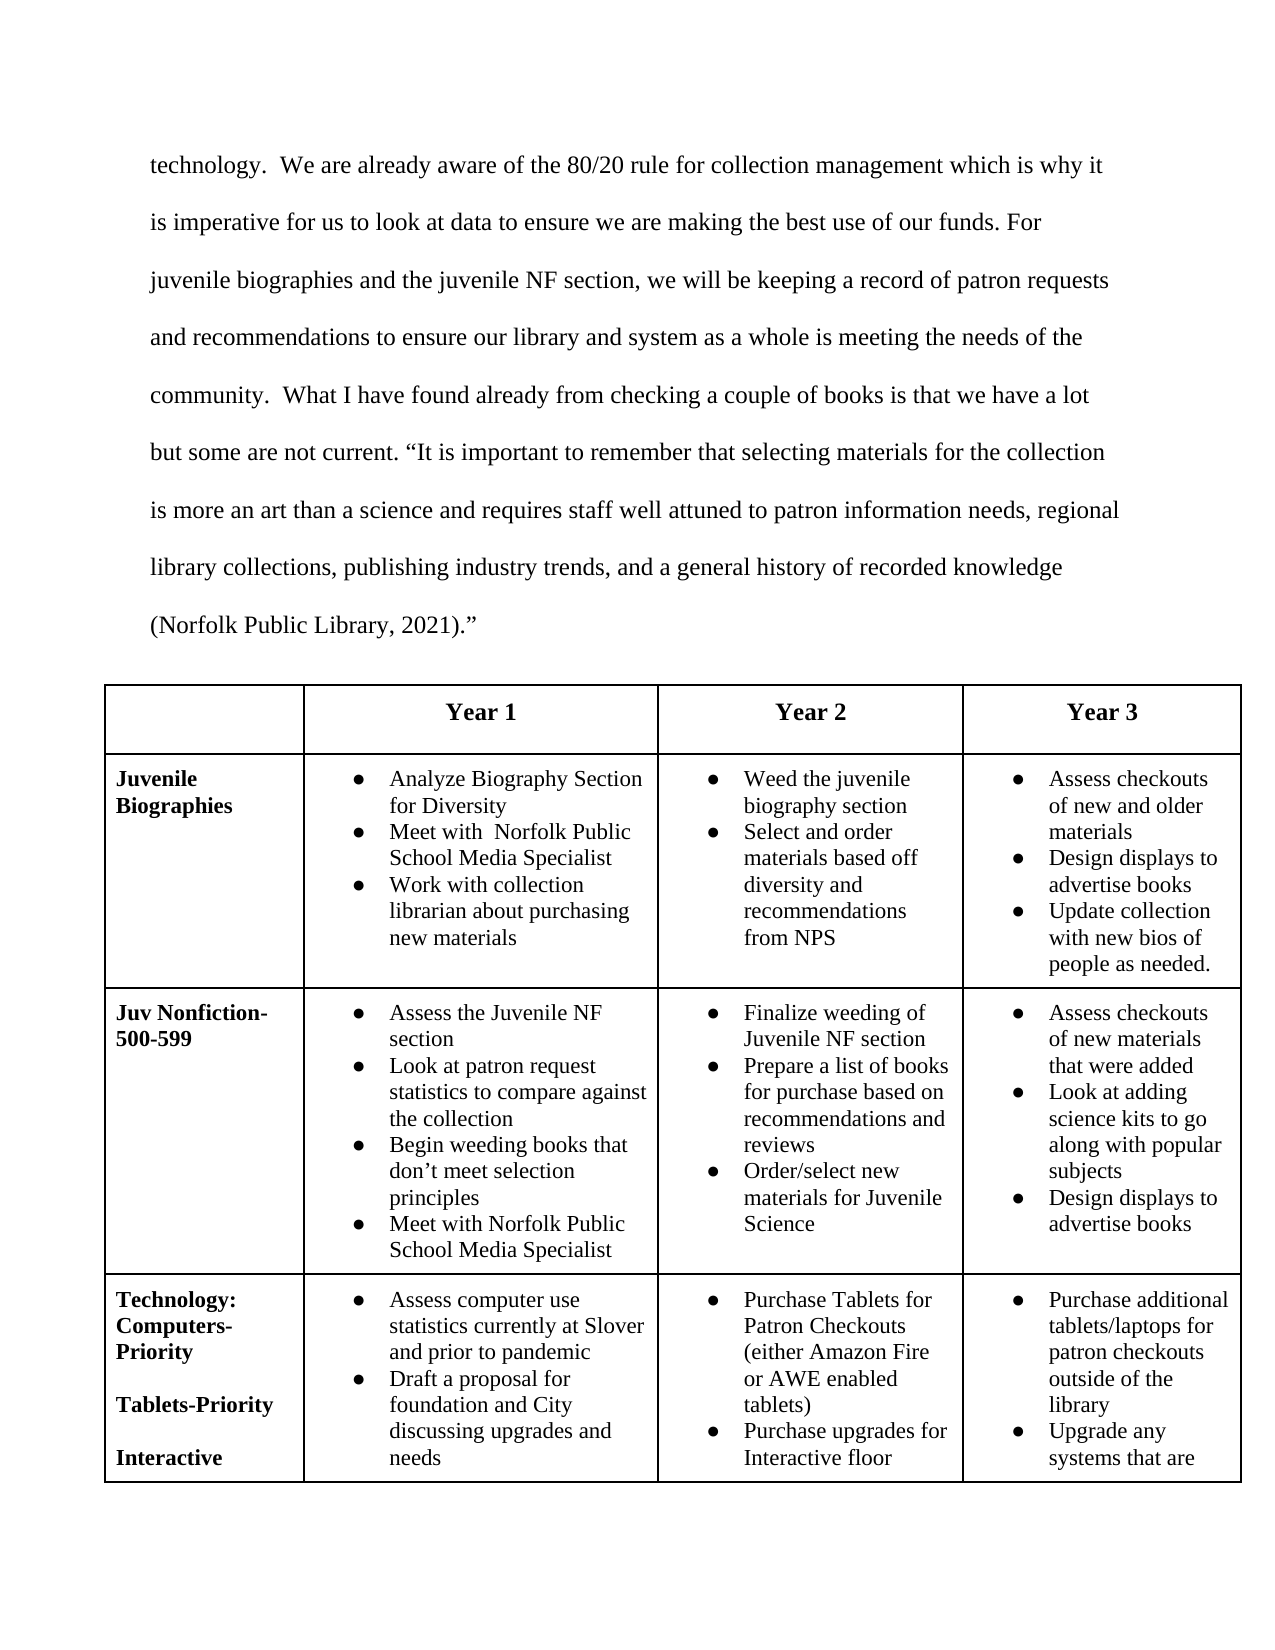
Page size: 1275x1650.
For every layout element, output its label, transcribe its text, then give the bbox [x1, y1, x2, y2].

table_cell Weed the juvenile biography section Select and order materials based off diversity and recommendations from NPS [659, 755, 962, 987]
table_header Year 2 [659, 686, 962, 753]
table_cell Assess checkouts of new and older materials Design displays to advertise books Update collection with new bios of people as needed. [964, 755, 1240, 987]
table_header Year 3 [964, 686, 1240, 753]
table_cell Assess the Juvenile NF section Look at patron request statistics to compare against the collection Begin weeding books that don’t meet selection principles Meet with Norfolk Public School Media Specialist [305, 989, 657, 1273]
table_cell Finalize weeding of Juvenile NF section Prepare a list of books for purchase based on recommendations and reviews Order/select new materials for Juvenile Science [659, 989, 962, 1273]
table_cell Assess checkouts of new materials that were added Look at adding science kits to go along with popular subjects Design displays to advertise books [964, 989, 1240, 1273]
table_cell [964, 1275, 1240, 1481]
table_cell Analyze Biography Section for Diversity Meet with Norfolk Public School Media Specialist Work with collection librarian about purchasing new materials [305, 755, 657, 987]
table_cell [659, 1275, 962, 1481]
table_cell Juv Nonfiction- 500-599 [106, 989, 303, 1273]
table_header Year 1 [305, 686, 657, 753]
table_cell Juvenile Biographies [106, 755, 303, 987]
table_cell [305, 1275, 657, 1481]
table_header [106, 686, 303, 753]
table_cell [106, 1275, 303, 1481]
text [150, 150, 1125, 639]
